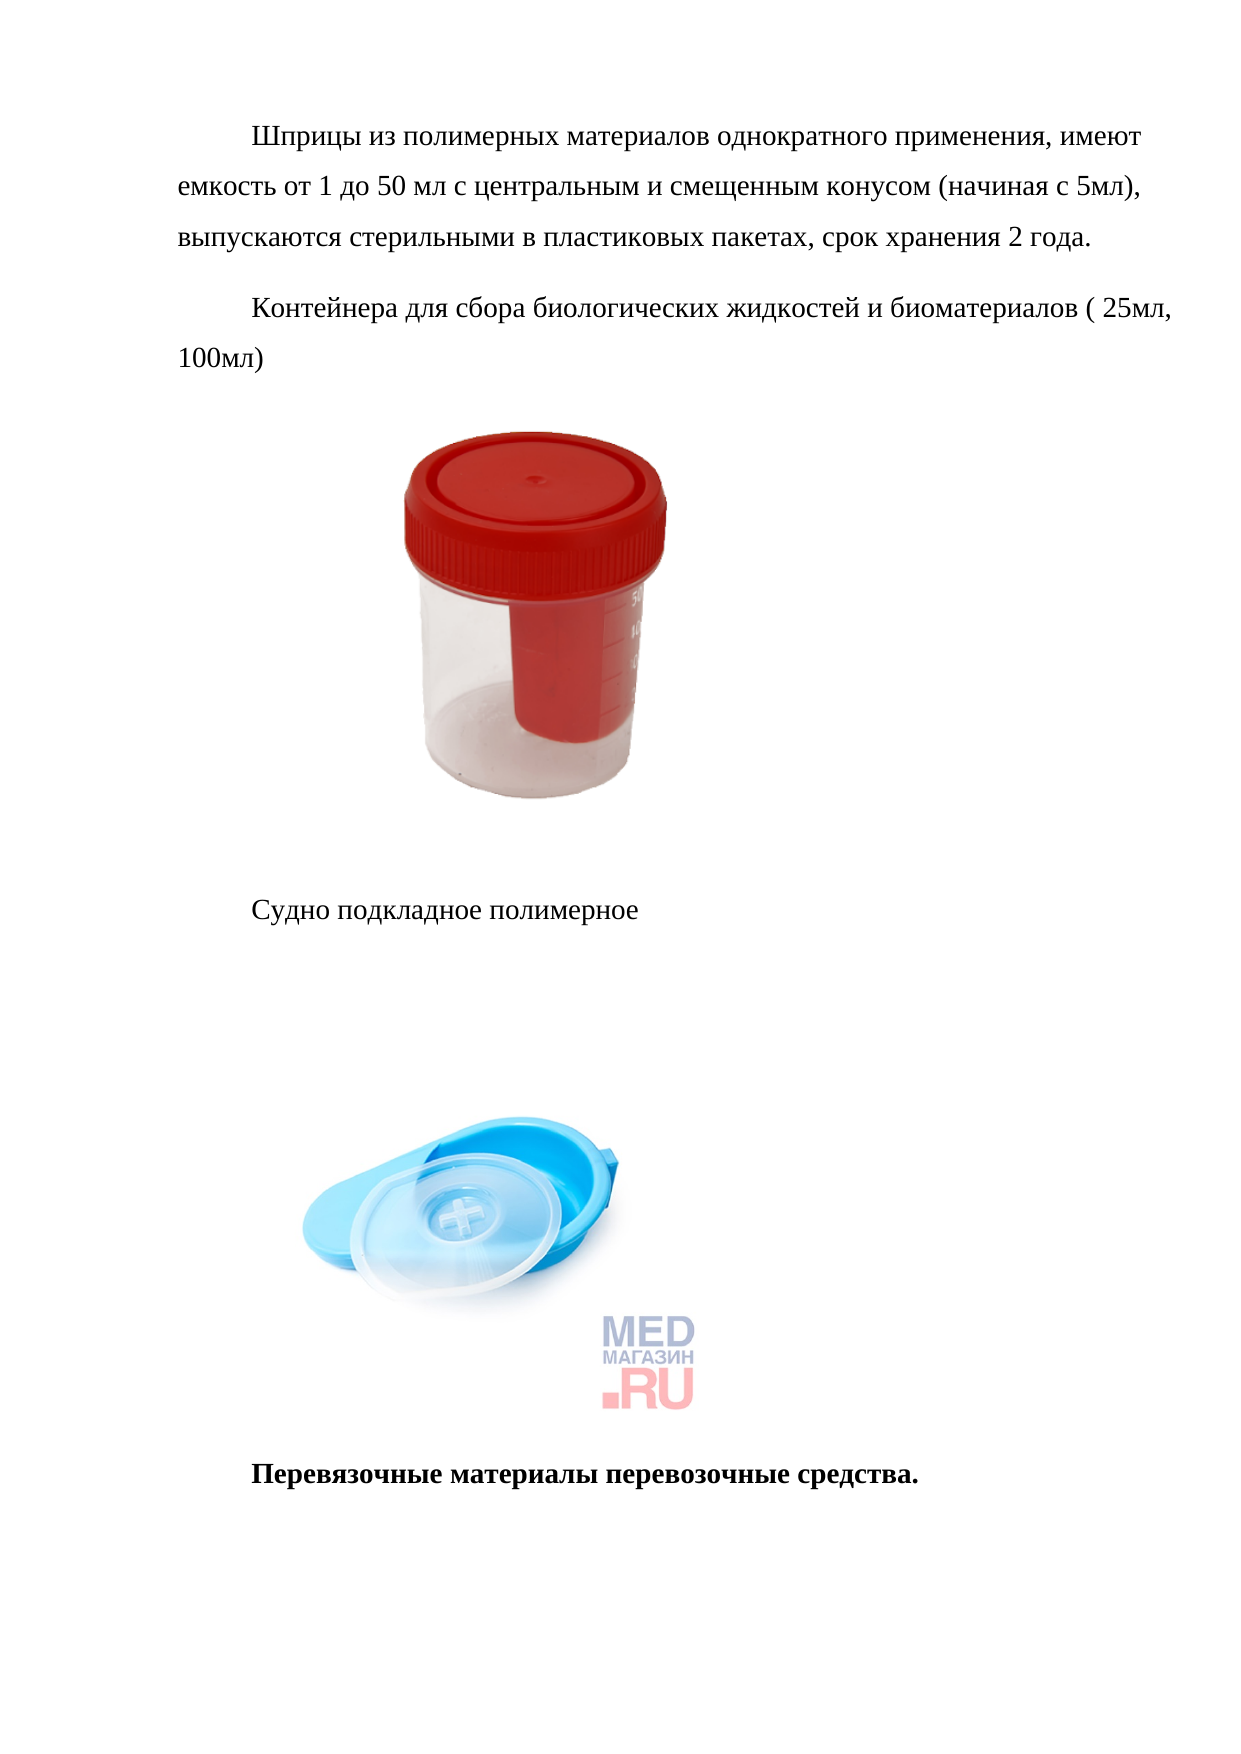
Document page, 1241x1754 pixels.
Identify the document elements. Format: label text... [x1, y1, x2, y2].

text Перевязочные материалы перевозочные средства. [177, 1456, 1181, 1489]
picture [251, 963, 709, 1421]
text Шприцы из полимерных материалов однократного применения, имеют емкость от 1 до 50 мл с центральным и смещенным конусом (начиная с 5мл), выпускаются стерильными в пластиковых пакетах, срок хранения 2 года. [177, 118, 1181, 252]
text Контейнера для сбора биологических жидкостей и биоматериалов ( 25мл, 100мл) [177, 290, 1181, 374]
picture [251, 411, 816, 858]
text Судно подкладное полимерное [177, 892, 1181, 926]
